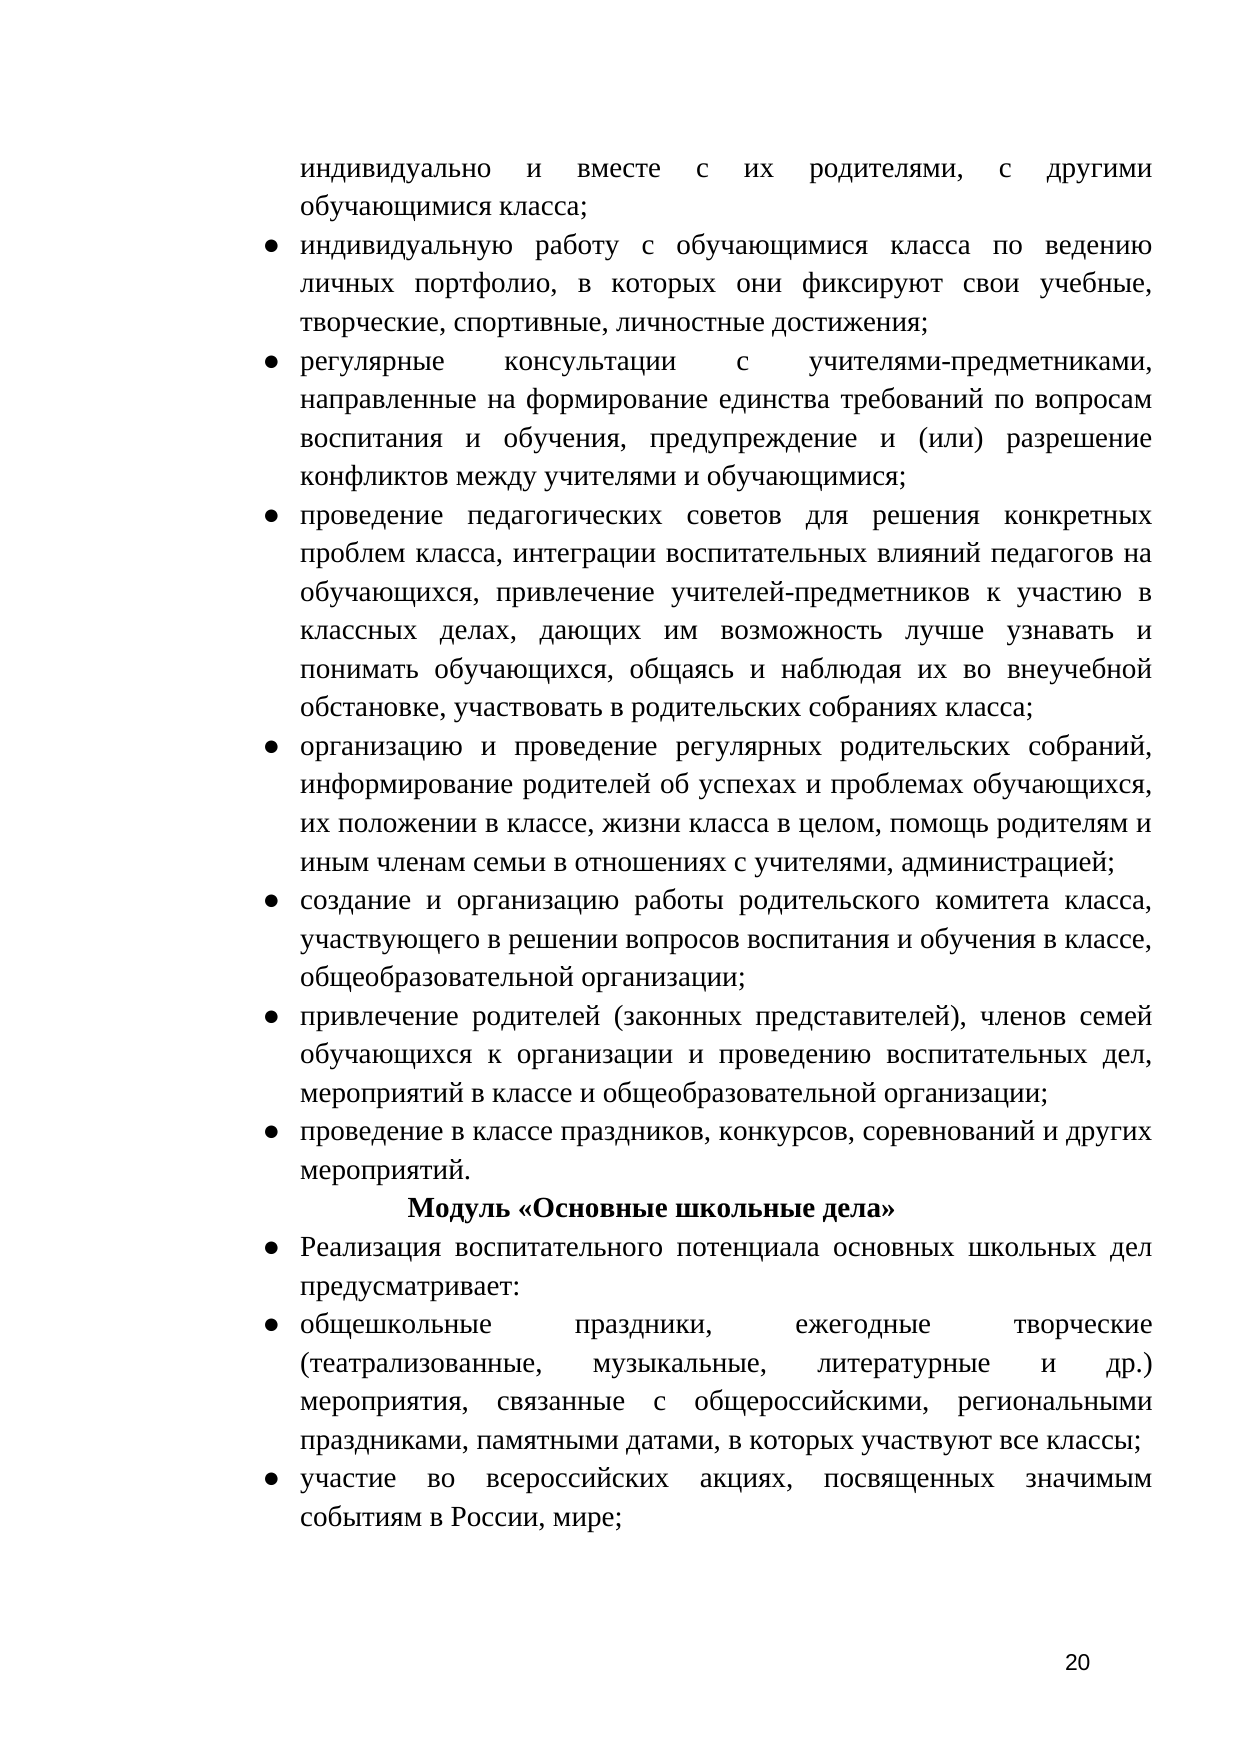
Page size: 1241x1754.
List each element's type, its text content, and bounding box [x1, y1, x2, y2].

list организацию и проведение регулярных родительских собраний, информирование родителей об успехах и проблемах обучающихся, их положении в классе, жизни класса в целом, помощь родителям и иным членам семьи в отношениях с учителями, администрацией; [262, 728, 1153, 877]
list участие во всероссийских акциях, посвященных значимым событиям в России, мире; [262, 1460, 1153, 1532]
list проведение педагогических советов для решения конкретных проблем класса, интеграции воспитательных влияний педагогов на обучающихся, привлечение учителей-предметников к участию в классных делах, дающих им возможность лучше узнавать и понимать обучающихся, общаясь и наблюдая их во внеучебной обстановке, участвовать в родительских собраниях класса; [262, 497, 1153, 723]
text Модуль «Основные школьные дела» [150, 1191, 1153, 1224]
list проведение в классе праздников, конкурсов, соревнований и других мероприятий. [262, 1113, 1153, 1186]
list привлечение родителей (законных представителей), членов семей обучающихся к организации и проведению воспитательных дел, мероприятий в классе и общеобразовательной организации; [262, 998, 1153, 1108]
list регулярные консультации с учителями-предметниками, направленные на формирование единства требований по вопросам воспитания и обучения, предупреждение и (или) разрешение конфликтов между учителями и обучающимися; [262, 343, 1153, 492]
list индивидуальную работу с обучающимися класса по ведению личных портфолио, в которых они фиксируют свои учебные, творческие, спортивные, личностные достижения; [262, 227, 1153, 338]
list общешкольные праздники, ежегодные творческие (театрализованные, музыкальные, литературные и др.) мероприятия, связанные с общероссийскими, региональными праздниками, памятными датами, в которых участвуют все классы; [262, 1306, 1153, 1455]
list Реализация воспитательного потенциала основных школьных дел предусматривает: [262, 1229, 1153, 1301]
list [262, 150, 1153, 222]
list создание и организацию работы родительского комитета класса, участвующего в решении вопросов воспитания и обучения в классе, общеобразовательной организации; [262, 882, 1153, 993]
